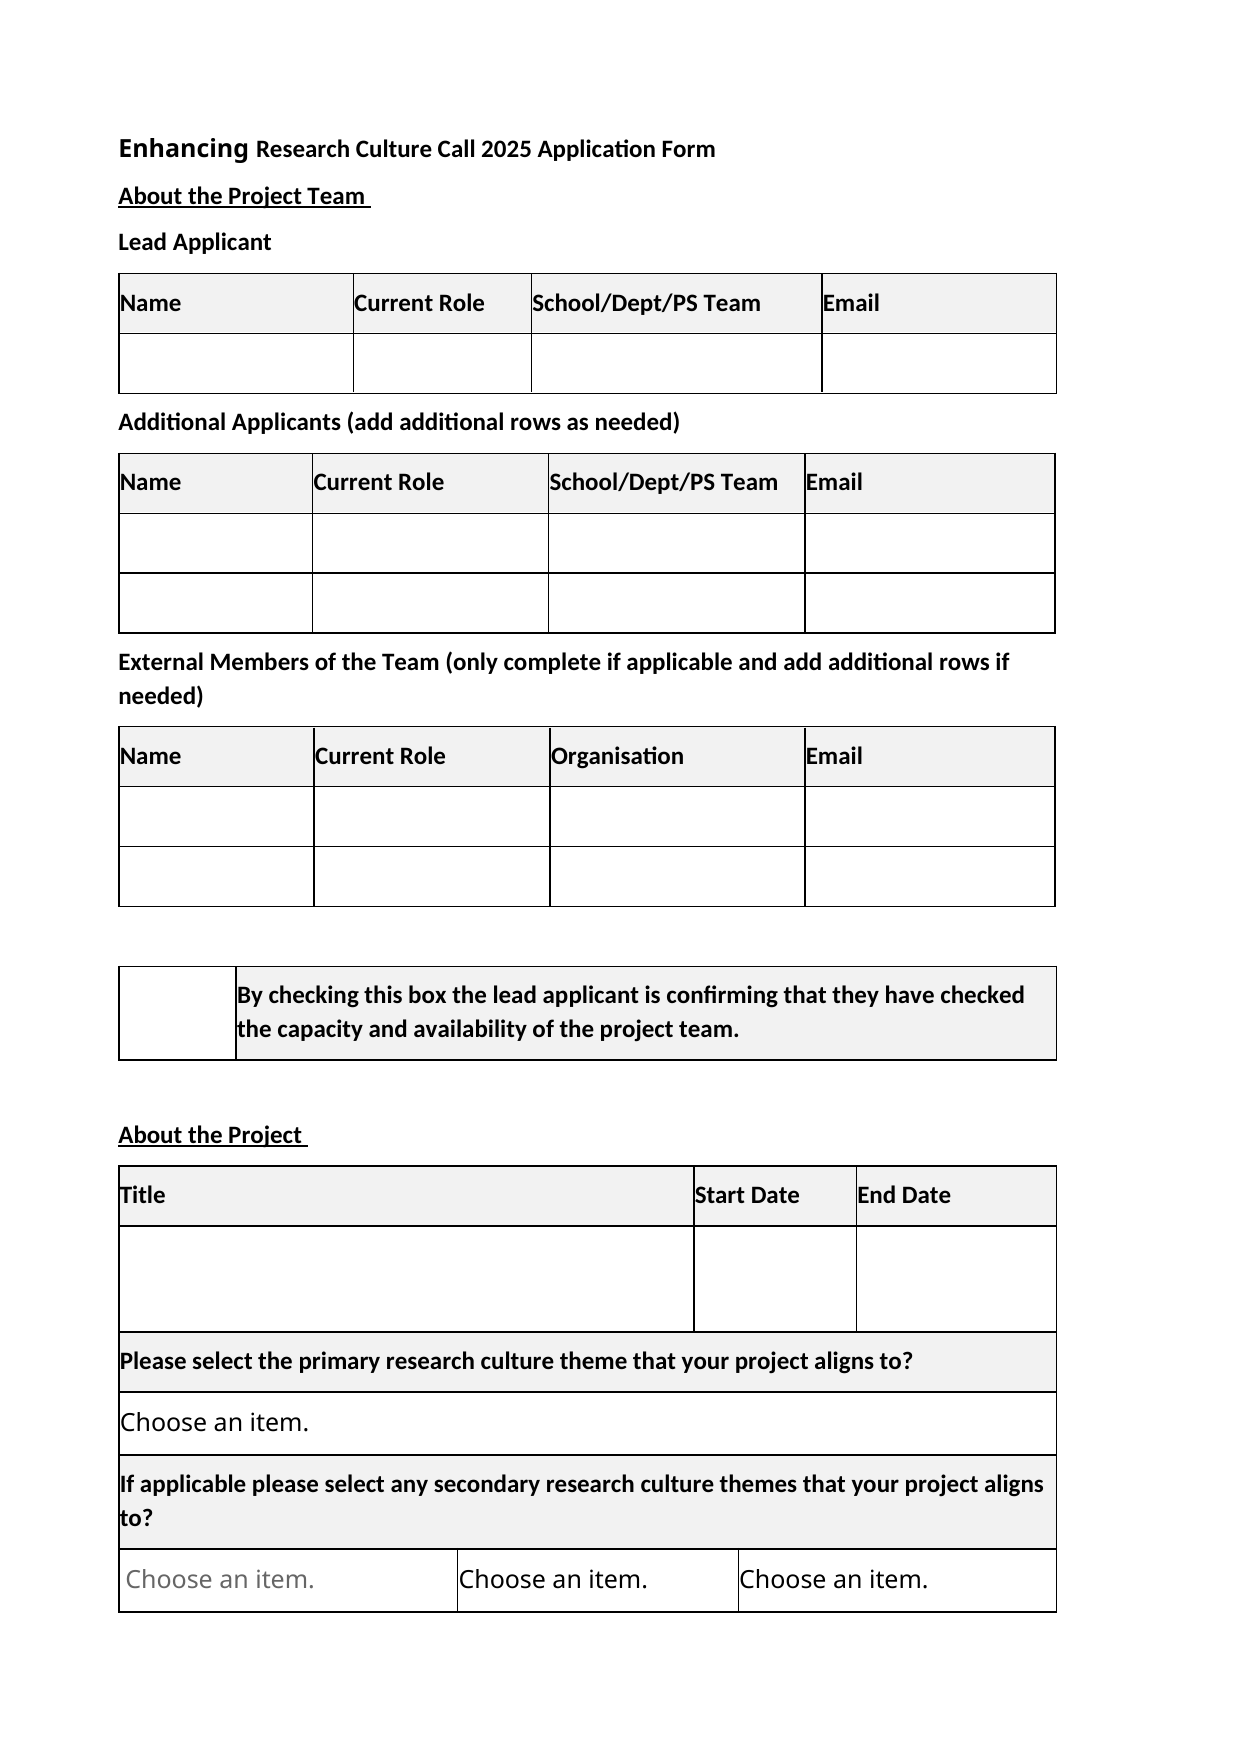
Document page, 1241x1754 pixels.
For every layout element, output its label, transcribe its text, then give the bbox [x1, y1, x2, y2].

table_header Current Role [315, 727, 550, 786]
table_header Current Role [354, 274, 531, 332]
table_cell [551, 847, 804, 906]
table_header Name [120, 274, 353, 332]
table_cell [532, 334, 821, 392]
table_header School/Dept/PS Team [532, 274, 821, 332]
text Additional Applicants (add additional rows as needed) [118, 406, 1122, 437]
table_header Email [806, 454, 1054, 512]
text Enhancing Research Culture Call 2025 Application Form [118, 131, 1122, 165]
table_cell [120, 574, 312, 632]
table_cell [806, 514, 1054, 572]
table_cell [806, 787, 1054, 846]
table_cell [120, 514, 312, 572]
table_header [120, 967, 235, 1059]
table_header End Date [857, 1167, 1056, 1225]
table_header Email [823, 274, 1056, 332]
table_cell [120, 334, 353, 392]
table_header Current Role [313, 454, 548, 512]
table_cell [120, 847, 313, 906]
table_cell [313, 574, 548, 632]
table_cell [120, 787, 313, 846]
table_header By checking this box the lead applicant is confirming that they have checked the capacity and availability of the project team. [237, 967, 1056, 1059]
table_cell [313, 514, 548, 572]
table_cell [806, 847, 1054, 906]
table_cell [823, 334, 1056, 392]
table_cell [549, 574, 804, 632]
table_cell Please select the primary research culture theme that your project aligns to? [120, 1333, 1056, 1391]
table_cell [354, 334, 531, 392]
table_header Start Date [695, 1167, 856, 1225]
table_header Email [806, 727, 1054, 786]
text Lead Applicant [118, 227, 1122, 257]
table_header Name [120, 727, 314, 786]
text About the Project Team [118, 181, 1122, 211]
table_cell [120, 1550, 457, 1611]
table_header Title [120, 1167, 693, 1225]
table_cell [551, 787, 804, 846]
table_header Organisation [551, 727, 805, 786]
table_cell [315, 787, 549, 846]
text External Members of the Team (only complete if applicable and add additional rows if needed) [118, 646, 1122, 710]
table_cell [120, 1227, 693, 1331]
table_cell [857, 1227, 1056, 1331]
table_cell [806, 574, 1054, 632]
text About the Project [118, 1119, 1122, 1150]
table_cell [549, 514, 804, 572]
table_cell If applicable please select any secondary research culture themes that your project aligns to? [120, 1456, 1056, 1548]
table_cell [695, 1227, 856, 1331]
table_cell [315, 847, 549, 906]
table_header Name [120, 454, 312, 512]
table_header School/Dept/PS Team [549, 454, 804, 512]
